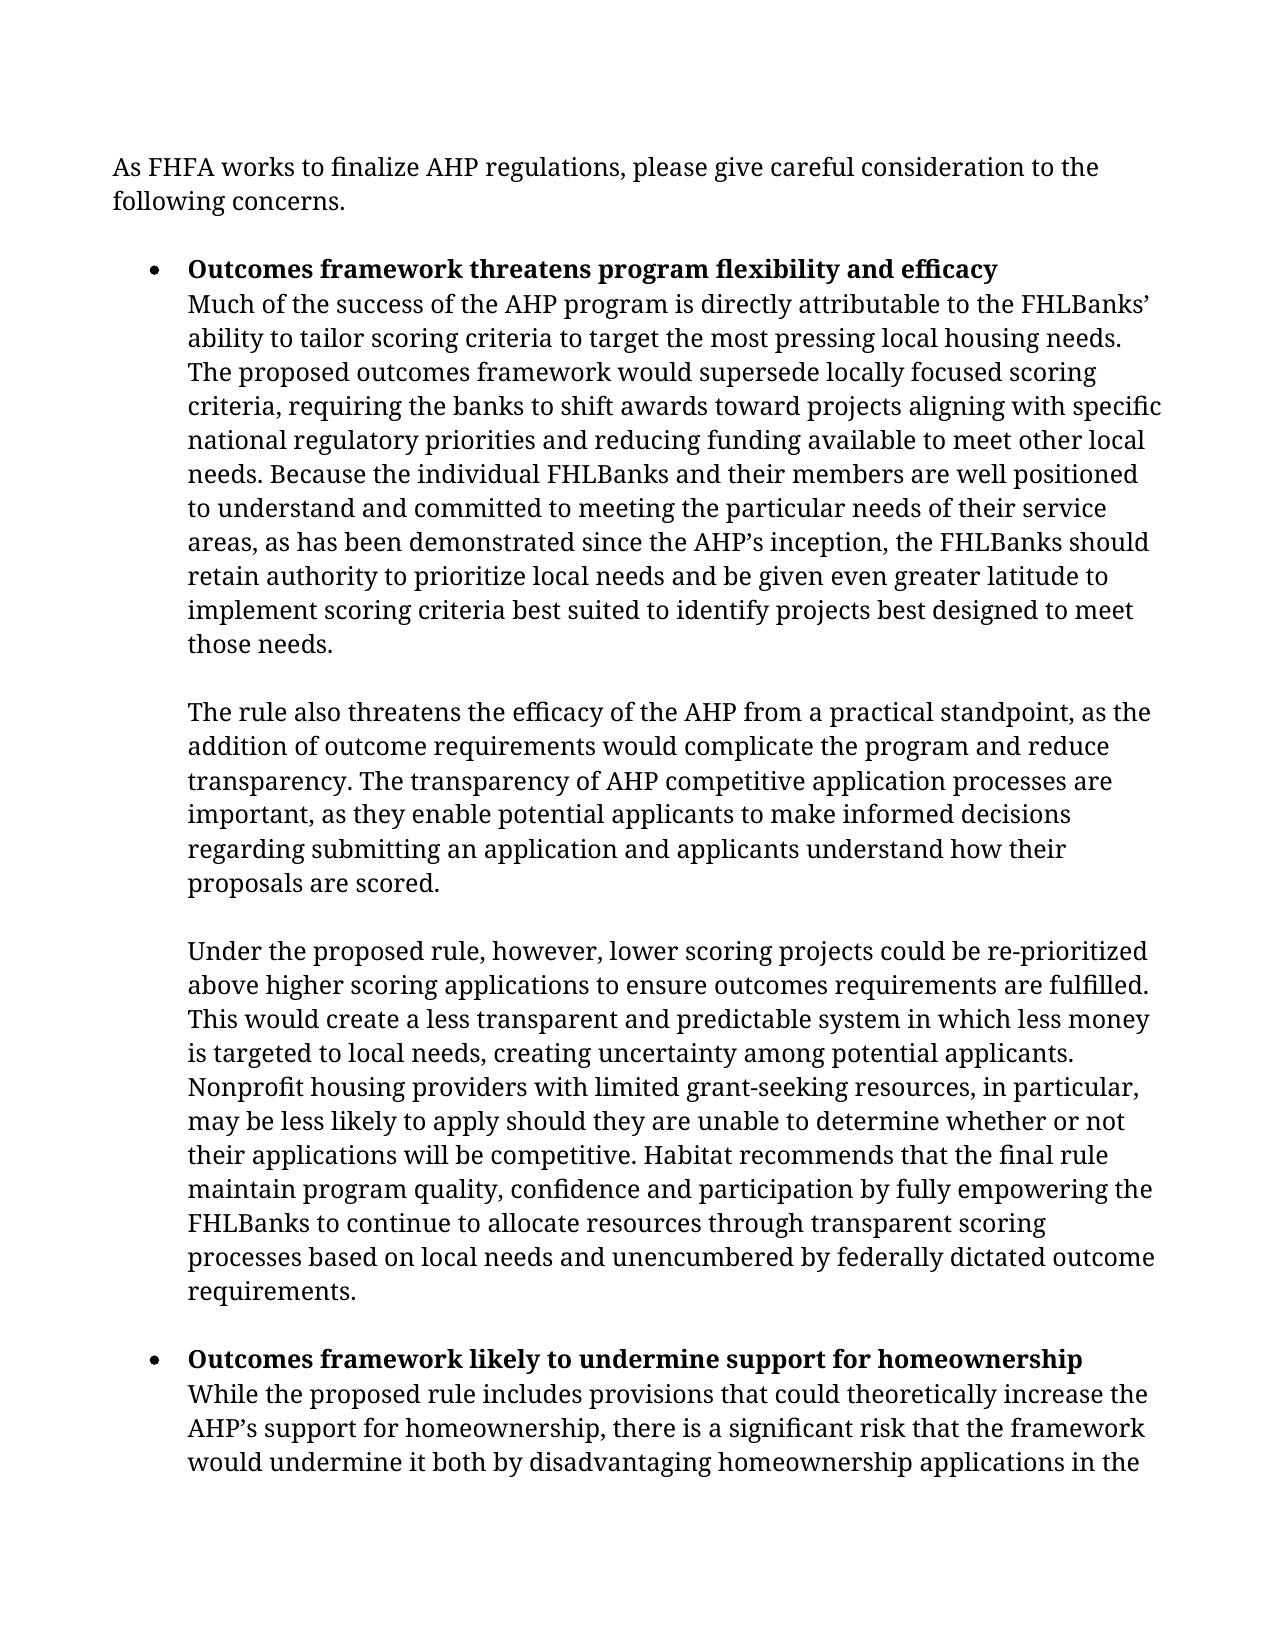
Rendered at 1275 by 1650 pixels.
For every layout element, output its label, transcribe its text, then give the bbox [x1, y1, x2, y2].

text Much of the success of the AHP program is directly attributable to the FHLBanks’ ability to tailor scoring criteria to target the most pressing local housing needs. The proposed outcomes framework would supersede locally focused scoring criteria, requiring the banks to shift awards toward projects aligning with specific national regulatory priorities and reducing funding available to meet other local needs. Because the individual FHLBanks and their members are well positioned to understand and committed to meeting the particular needs of their service areas, as has been demonstrated since the AHP’s inception, the FHLBanks should retain authority to prioritize local needs and be given even greater latitude to implement scoring criteria best suited to identify projects best designed to meet those needs. [187, 286, 1162, 661]
text The rule also threatens the efficacy of the AHP from a practical standpoint, as the addition of outcome requirements would complicate the program and reduce transparency. The transparency of AHP competitive application processes are important, as they enable potential applicants to make informed decisions regarding submitting an application and applicants understand how their proposals are scored. [187, 695, 1162, 899]
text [187, 1376, 1162, 1478]
list Outcomes framework likely to undermine support for homeownership [150, 1342, 1162, 1376]
text As FHFA works to finalize AHP regulations, please give careful consideration to the following concerns. [112, 150, 1162, 218]
text Under the proposed rule, however, lower scoring projects could be re-prioritized above higher scoring applications to ensure outcomes requirements are fulfilled. This would create a less transparent and predictable system in which less money is targeted to local needs, creating uncertainty among potential applicants. Nonprofit housing providers with limited grant-seeking resources, in particular, may be less likely to apply should they are unable to determine whether or not their applications will be competitive. Habitat recommends that the final rule maintain program quality, confidence and participation by fully empowering the FHLBanks to continue to allocate resources through transparent scoring processes based on local needs and unencumbered by federally dictated outcome requirements. [187, 933, 1162, 1308]
list Outcomes framework threatens program flexibility and efficacy [150, 252, 1162, 286]
